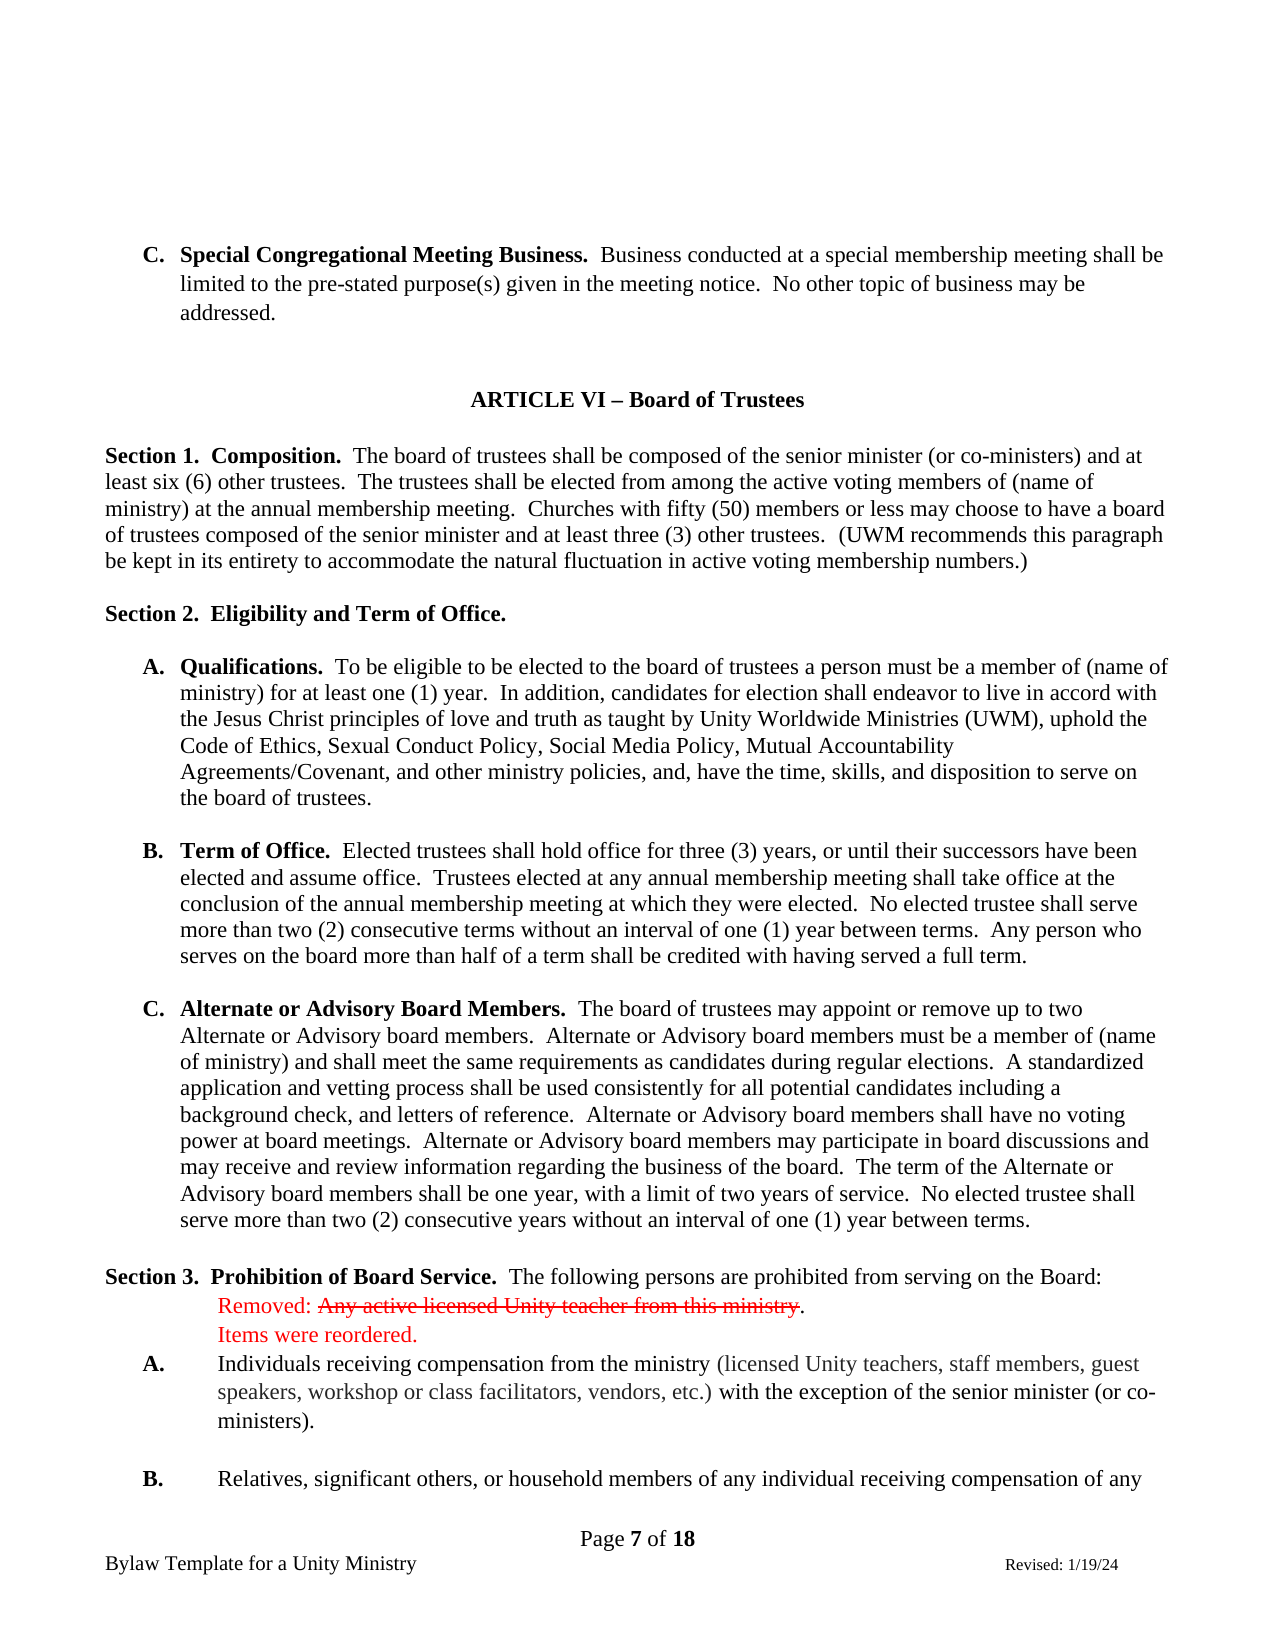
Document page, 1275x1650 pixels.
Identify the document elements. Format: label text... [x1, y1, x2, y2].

list Individuals receiving compensation from the ministry (licensed Unity teachers, staff members, guest speakers, workshop or class facilitators, vendors, etc.) with the exception of the senior minister (or co-ministers). [142, 1348, 1170, 1434]
text Items were reordered. [105, 1319, 1170, 1348]
text Section 2. Eligibility and Term of Office. [105, 600, 1170, 626]
text Section 1. Composition. The board of trustees shall be composed of the senior minister (or co-ministers) and at least six (6) other trustees. The trustees shall be elected from among the active voting members of (name of ministry) at the annual membership meeting. Churches with fifty (50) members or less may choose to have a board of trustees composed of the senior minister and at least three (3) other trustees. (UWM recommends this paragraph be kept in its entirety to accommodate the natural fluctuation in active voting membership numbers.) [105, 442, 1170, 574]
text ARTICLE VI – Board of Trustees [105, 384, 1170, 413]
list Term of Office. Elected trustees shall hold office for three (3) years, or until their successors have been elected and assume office. Trustees elected at any annual membership meeting shall take office at the conclusion of the annual membership meeting at which they were elected. No elected trustee shall serve more than two (2) consecutive terms without an interval of one (1) year between terms. Any person who serves on the board more than half of a term shall be credited with having served a full term. [142, 837, 1170, 969]
text Section 3. Prohibition of Board Service. The following persons are prohibited from serving on the Board: [105, 1261, 1170, 1290]
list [142, 1463, 1170, 1492]
list Alternate or Advisory Board Members. The board of trustees may appoint or remove up to two Alternate or Advisory board members. Alternate or Advisory board members must be a member of (name of ministry) and shall meet the same requirements as candidates during regular elections. A standardized application and vetting process shall be used consistently for all potential candidates including a background check, and letters of reference. Alternate or Advisory board members shall have no voting power at board meetings. Alternate or Advisory board members may participate in board discussions and may receive and review information regarding the business of the board. The term of the Alternate or Advisory board members shall be one year, with a limit of two years of service. No elected trustee shall serve more than two (2) consecutive years without an interval of one (1) year between terms. [142, 995, 1170, 1232]
list Special Congregational Meeting Business. Business conducted at a special membership meeting shall be limited to the pre-stated purpose(s) given in the meeting notice. No other topic of business may be addressed. [142, 240, 1170, 326]
list Removed: Any active licensed Unity teacher from this ministry. [217, 1290, 1170, 1319]
list Qualifications. To be eligible to be elected to the board of trustees a person must be a member of (name of ministry) for at least one (1) year. In addition, candidates for election shall endeavor to live in accord with the Jesus Christ principles of love and truth as taught by Unity Worldwide Ministries (UWM), uphold the Code of Ethics, Sexual Conduct Policy, Social Media Policy, Mutual Accountability Agreements/Covenant, and other ministry policies, and, have the time, skills, and disposition to serve on the board of trustees. [142, 653, 1170, 811]
